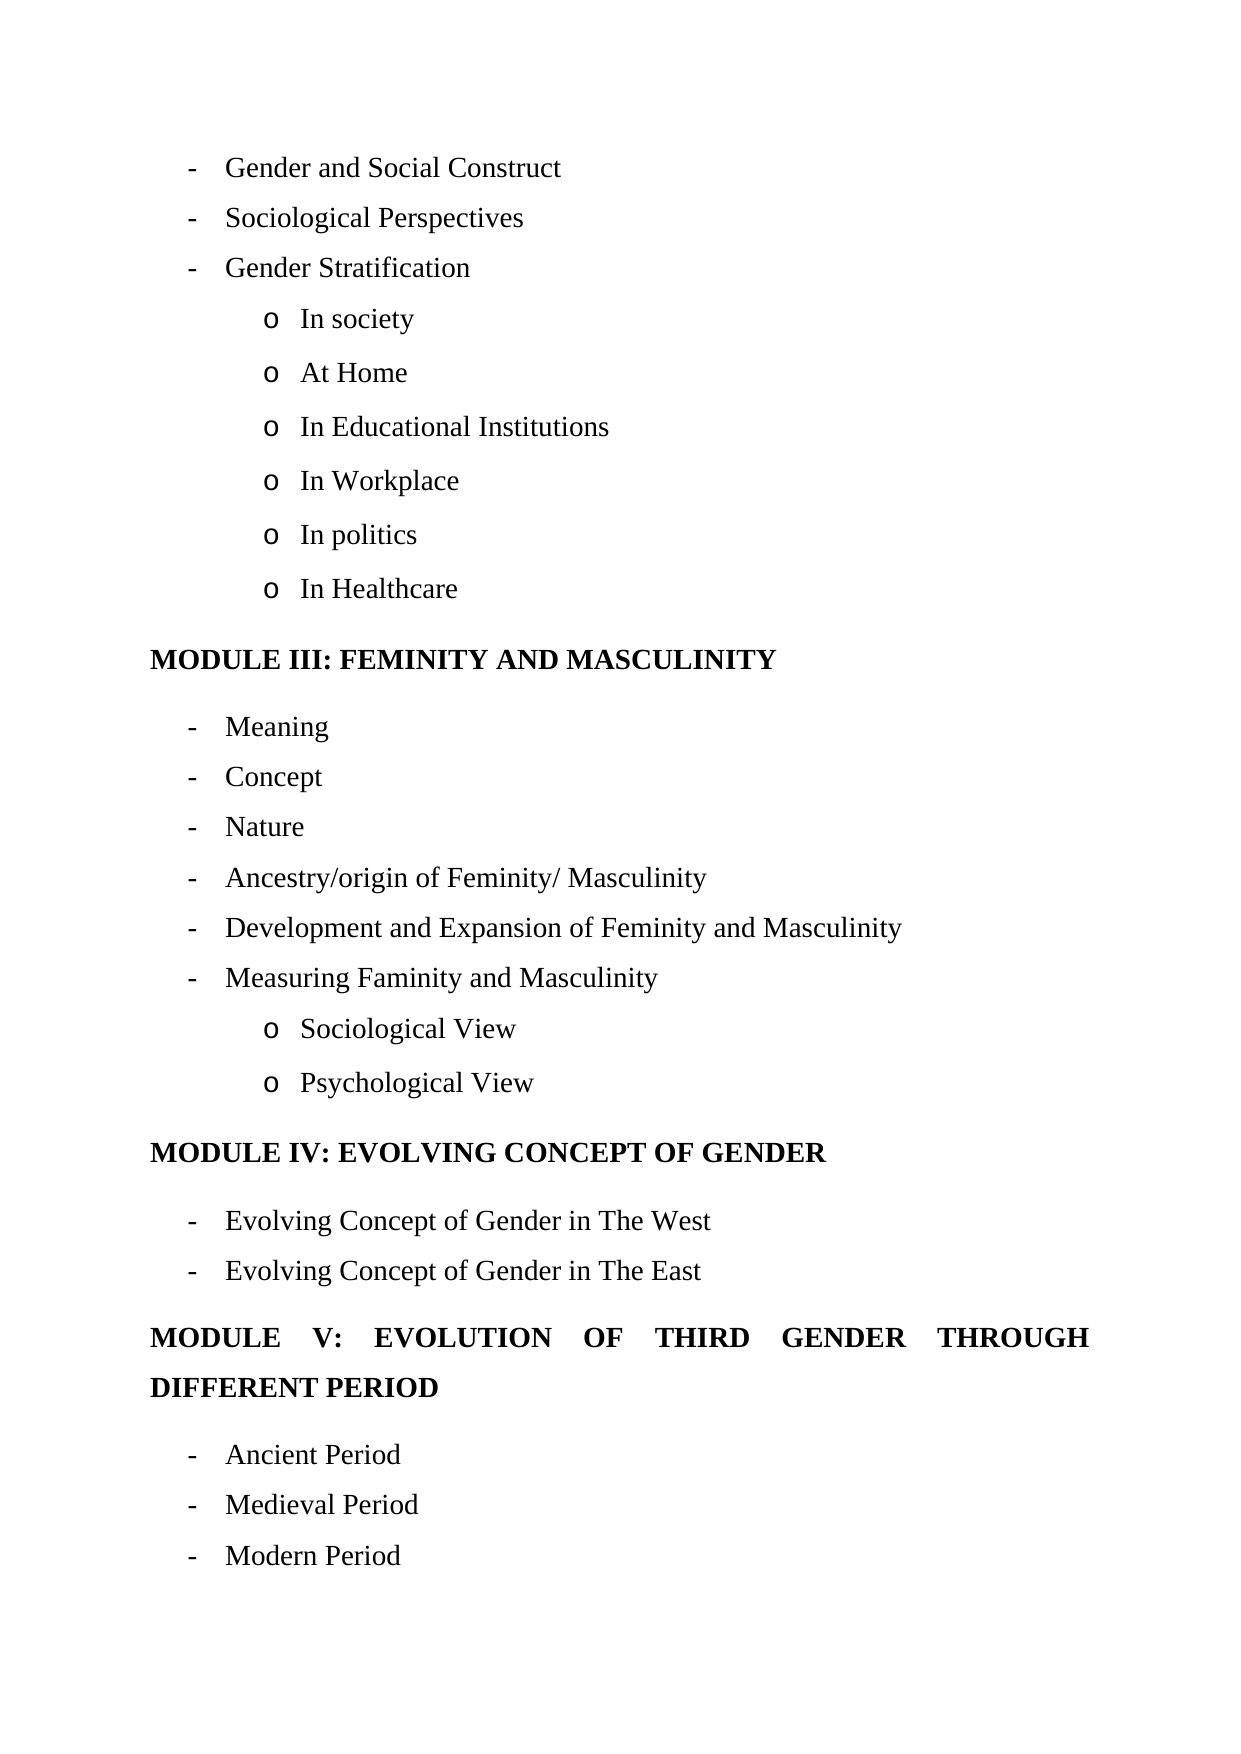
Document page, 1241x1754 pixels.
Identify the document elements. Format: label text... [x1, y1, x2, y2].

list Evolving Concept of Gender in The West [187, 1203, 1090, 1236]
list Gender and Social Construct [187, 150, 1090, 183]
list At Home [262, 355, 1090, 391]
list Concept [187, 759, 1090, 793]
list In Educational Institutions [262, 409, 1090, 445]
list Sociological Perspectives [187, 200, 1090, 234]
list Psychological View [262, 1065, 1090, 1101]
list In Workplace [262, 463, 1090, 499]
list In politics [262, 517, 1090, 553]
list Ancient Period [187, 1437, 1090, 1471]
list Evolving Concept of Gender in The East [187, 1253, 1090, 1286]
list Medieval Period [187, 1487, 1090, 1521]
list Nature [187, 809, 1090, 843]
list Gender Stratification [187, 251, 1090, 284]
list Ancestry/origin of Feminity/ Masculinity [187, 860, 1090, 893]
list Measuring Faminity and Masculinity [187, 961, 1090, 994]
text MODULE III: FEMINITY AND MASCULINITY [150, 642, 1090, 676]
list Development and Expansion of Feminity and Masculinity [187, 910, 1090, 944]
list Meaning [187, 709, 1090, 742]
list Sociological View [262, 1011, 1090, 1047]
text MODULE IV: EVOLVING CONCEPT OF GENDER [150, 1136, 1090, 1169]
list In society [262, 301, 1090, 337]
list In Healthcare [262, 571, 1090, 607]
text MODULE V: EVOLUTION OF THIRD GENDER THROUGH DIFFERENT PERIOD [150, 1320, 1090, 1404]
list Modern Period [187, 1538, 1090, 1571]
